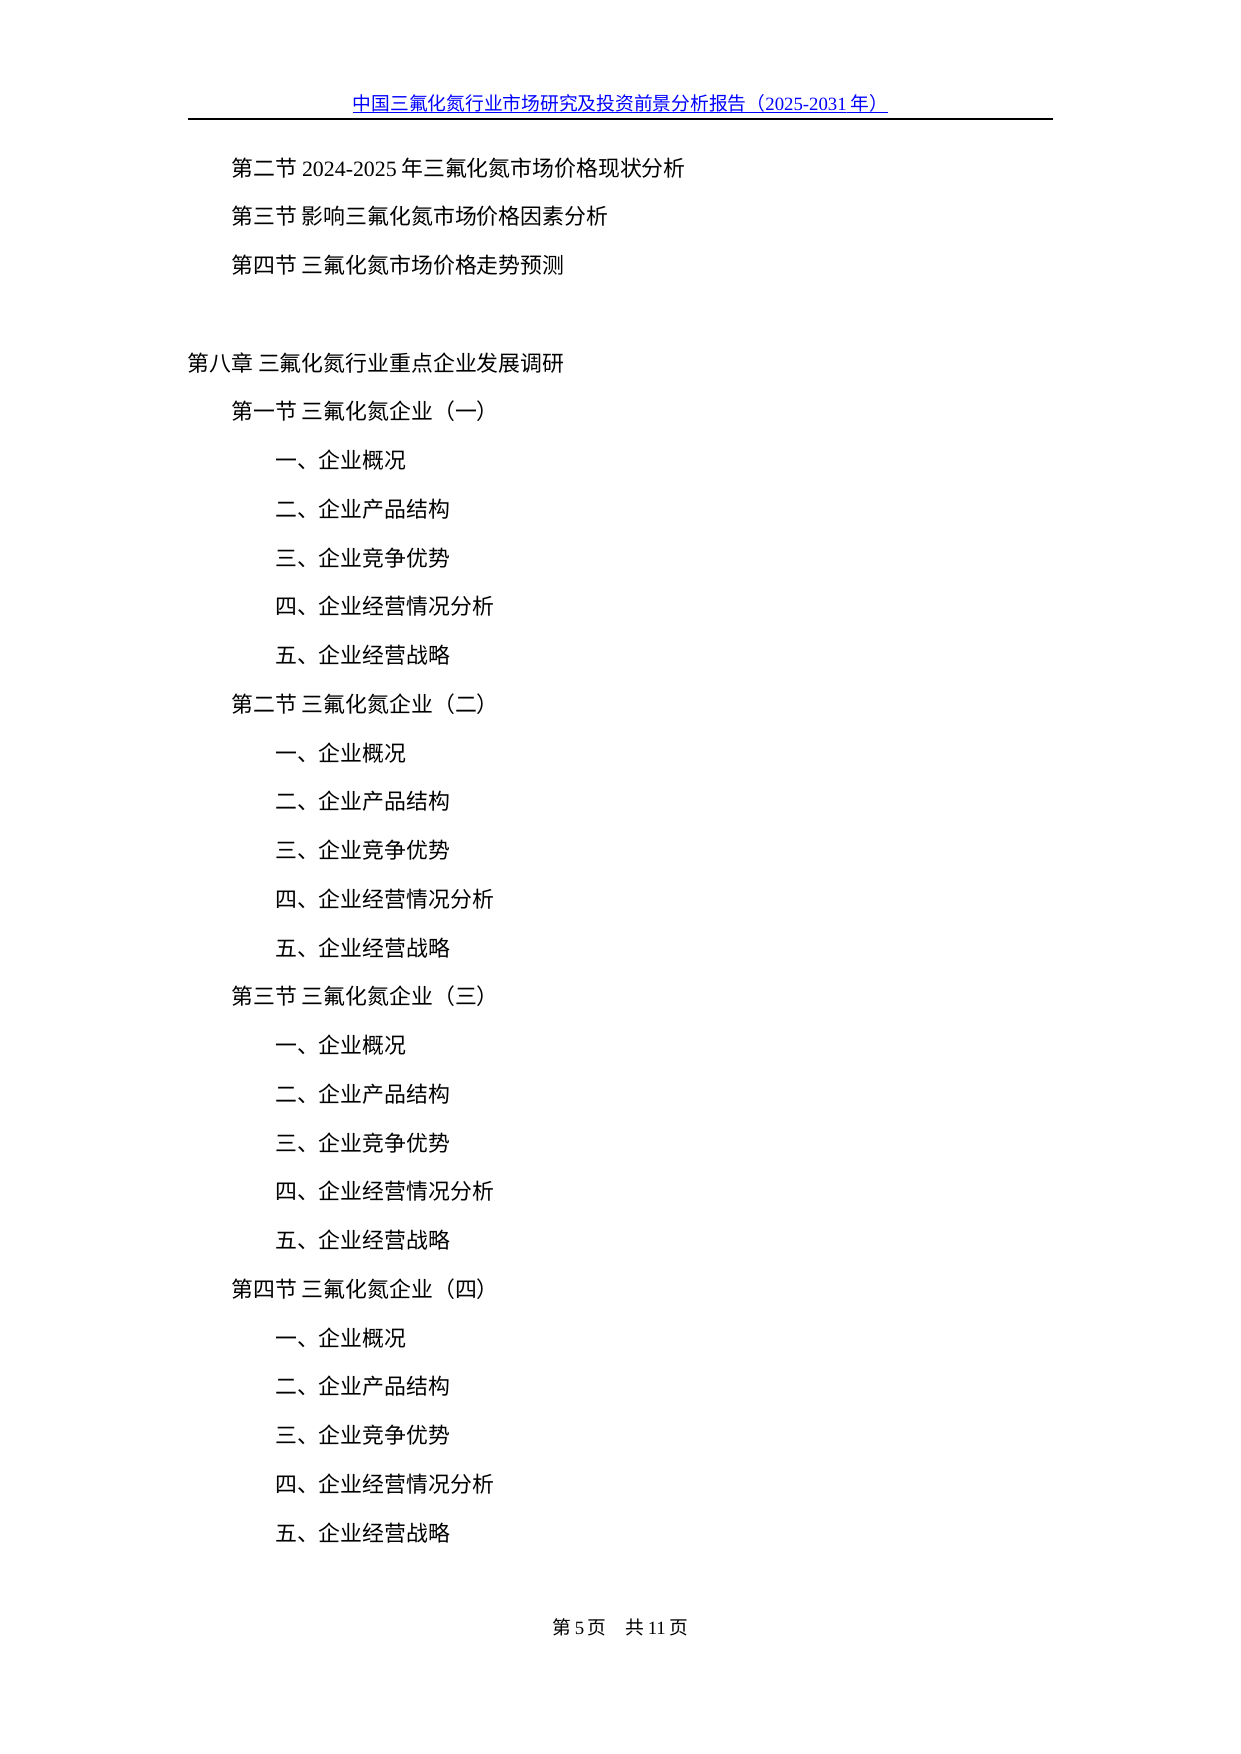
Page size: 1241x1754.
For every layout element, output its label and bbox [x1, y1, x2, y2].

text [187, 150, 1053, 1548]
